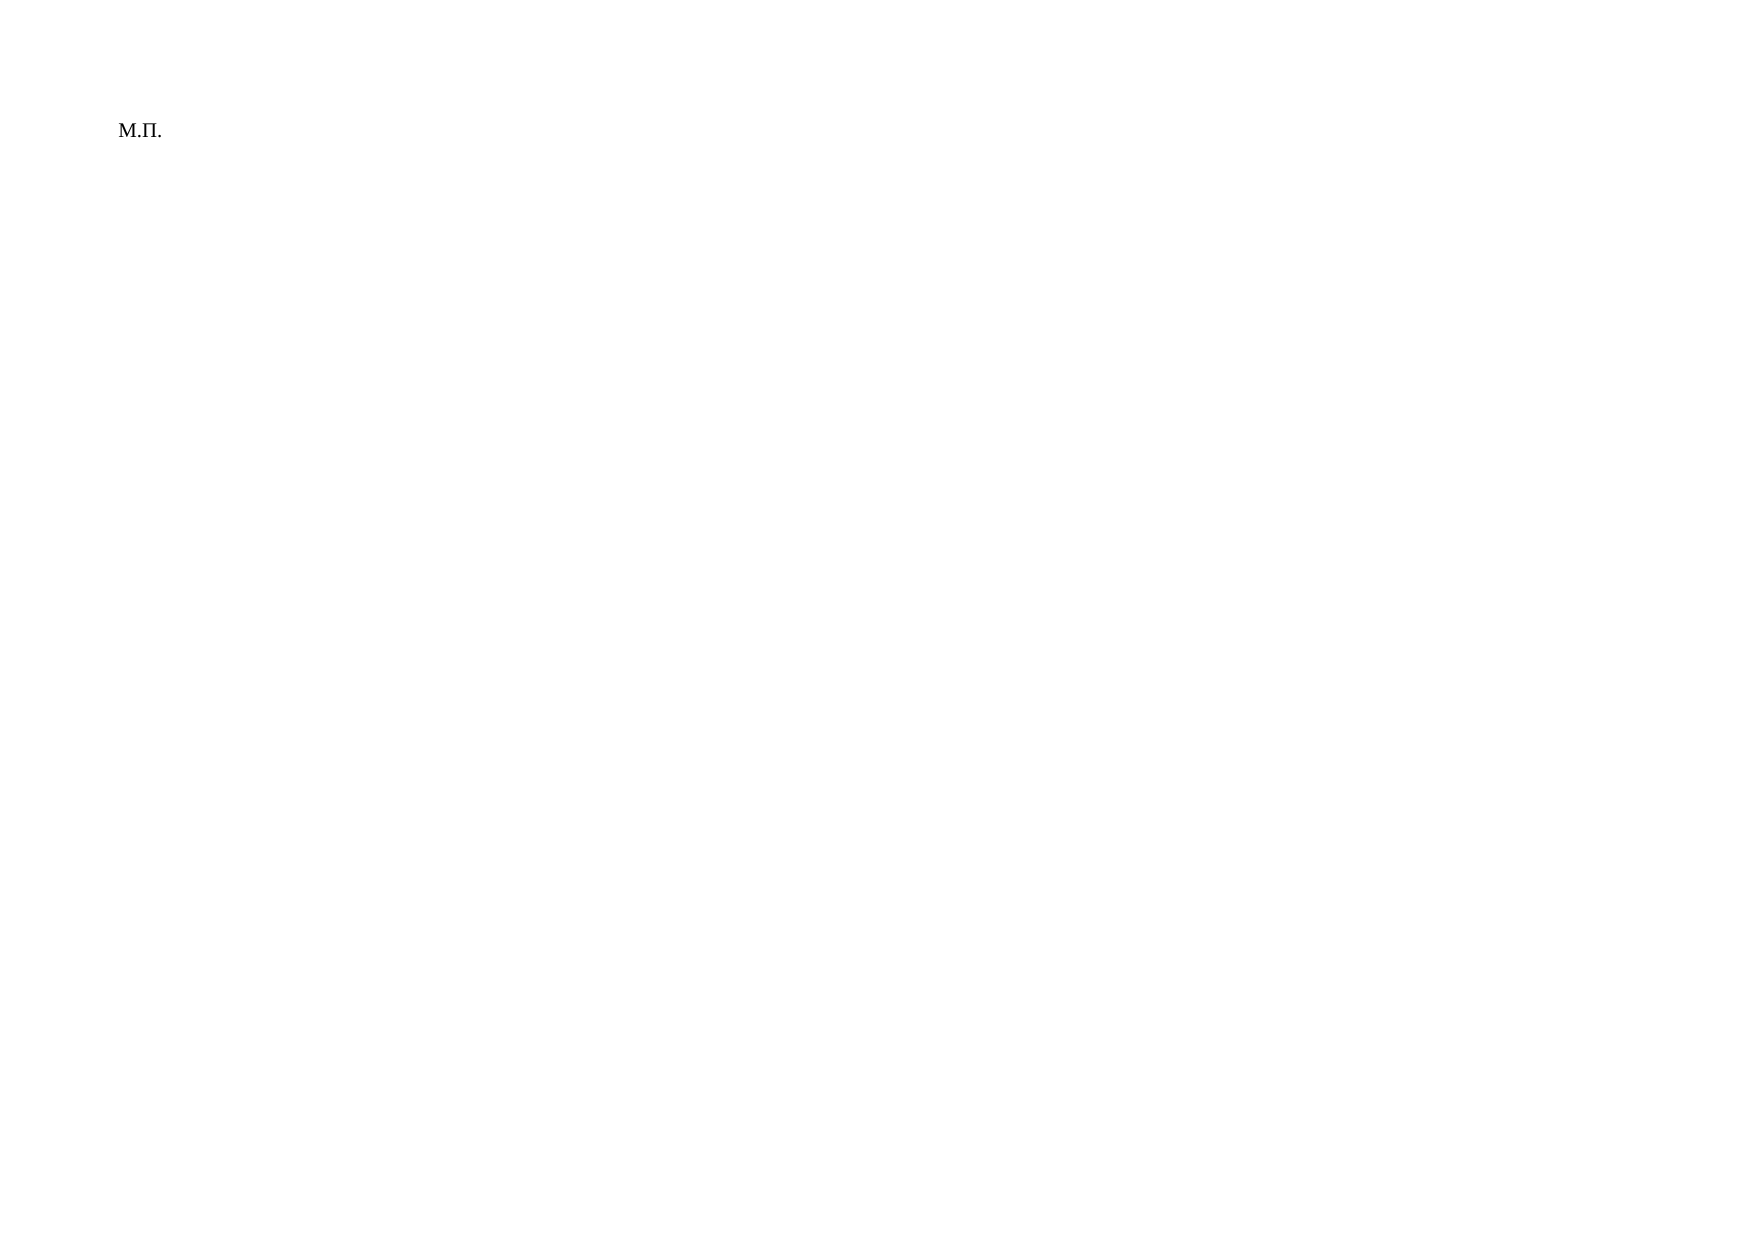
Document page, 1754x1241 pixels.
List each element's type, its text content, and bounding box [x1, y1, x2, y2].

text М.П. [118, 118, 1636, 142]
